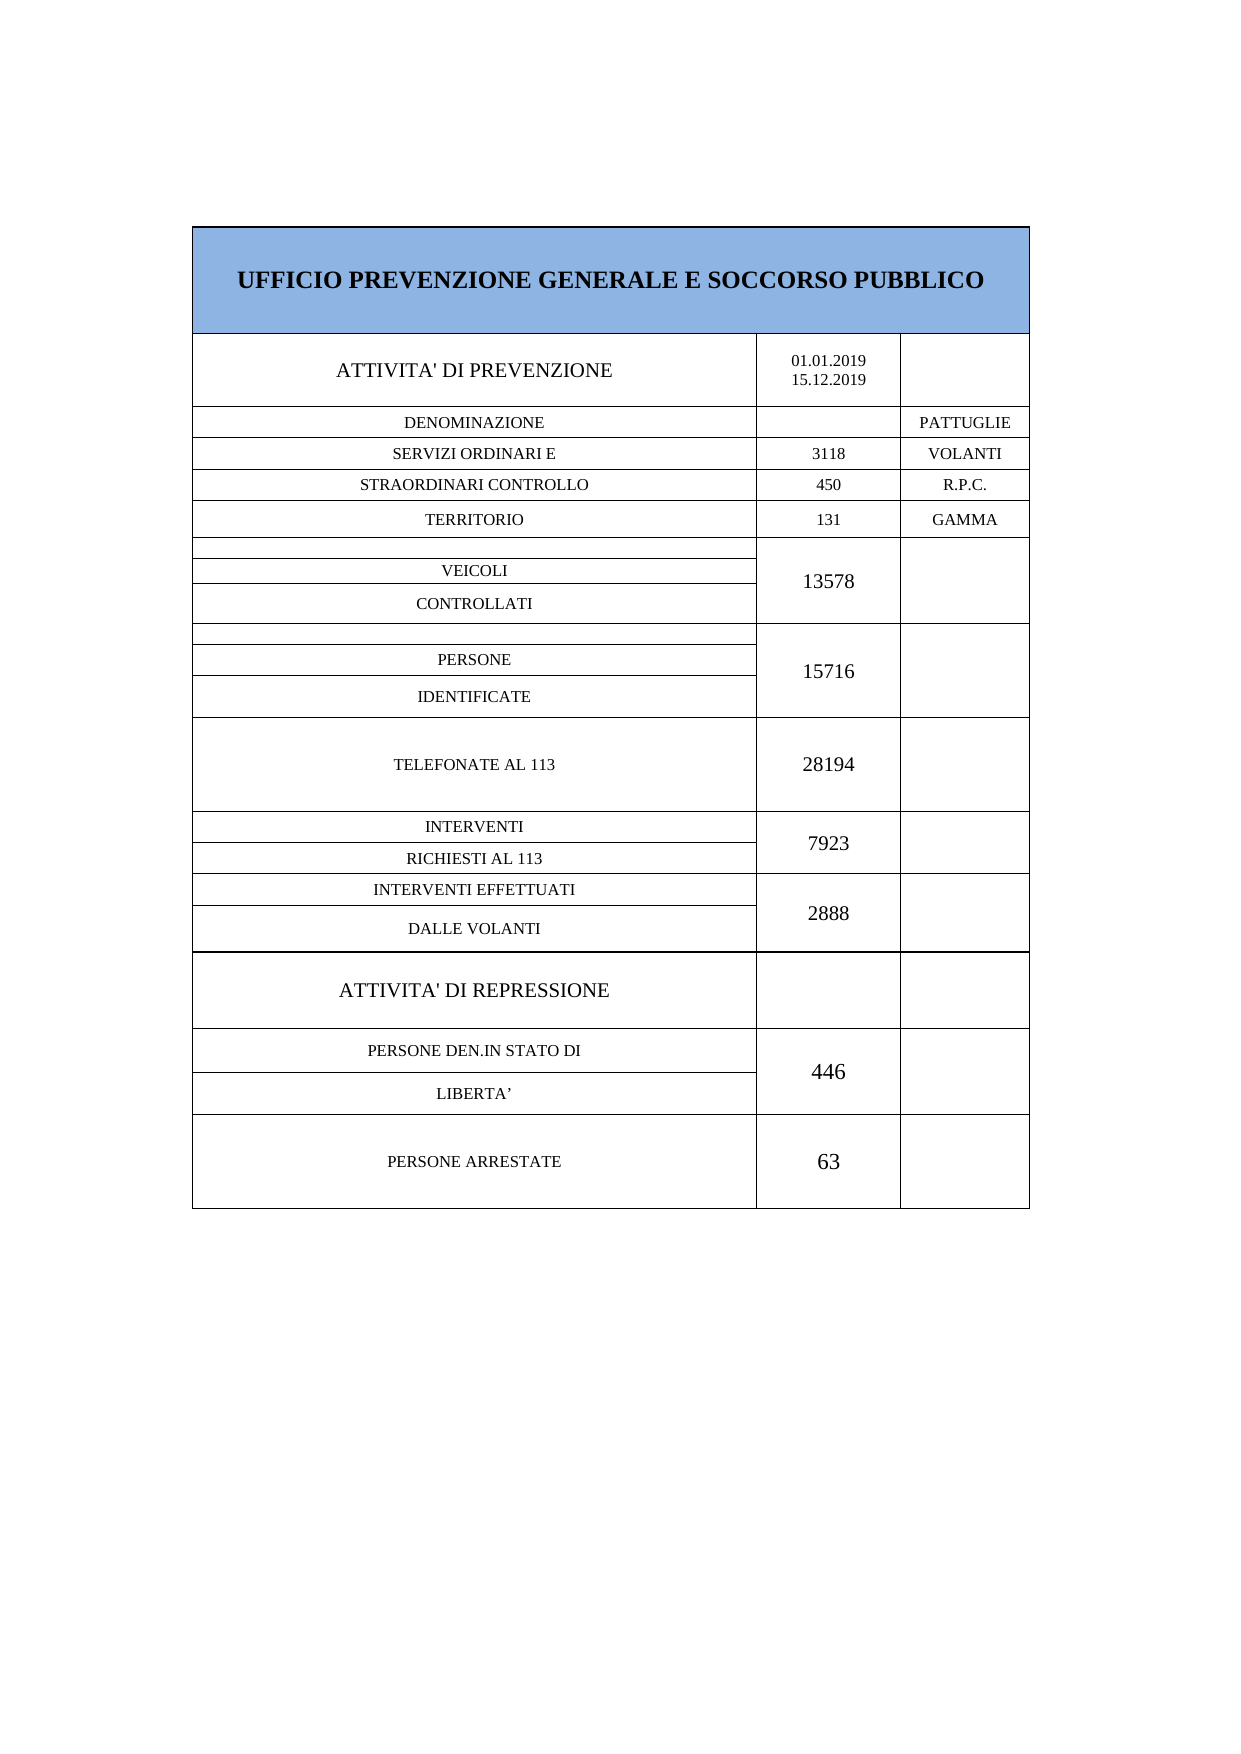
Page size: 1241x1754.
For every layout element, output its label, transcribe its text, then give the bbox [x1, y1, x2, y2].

table_cell [193, 624, 756, 643]
table_cell ATTIVITA' DI REPRESSIONE [193, 953, 756, 1028]
table_cell [757, 407, 900, 437]
table_cell R.P.C. [901, 470, 1029, 500]
table_cell DENOMINAZIONE [193, 407, 756, 437]
table_cell TERRITORIO [193, 501, 756, 537]
table_cell 2888 [757, 874, 900, 951]
table_cell [901, 874, 1029, 951]
table_cell 450 [757, 470, 900, 500]
table_cell INTERVENTI [193, 812, 756, 842]
table_cell IDENTIFICATE [193, 676, 756, 717]
table_cell PERSONE ARRESTATE [193, 1115, 756, 1208]
table_cell [901, 718, 1029, 811]
table_cell [901, 1029, 1029, 1114]
table_cell 3118 [757, 438, 900, 468]
table_cell 01.01.2019 15.12.2019 [757, 334, 900, 406]
table_cell 13578 [757, 538, 900, 623]
table_cell [193, 538, 756, 558]
table_cell 131 [757, 501, 900, 537]
table_cell [901, 953, 1029, 1028]
table_cell [901, 538, 1029, 623]
table_cell 63 [757, 1115, 900, 1208]
table_cell 7923 [757, 812, 900, 873]
table_cell ATTIVITA' DI PREVENZIONE [193, 334, 756, 406]
table_cell [901, 334, 1029, 406]
table_cell TELEFONATE AL 113 [193, 718, 756, 811]
table_cell PATTUGLIE [901, 407, 1029, 437]
table_cell [757, 953, 900, 1028]
table_cell CONTROLLATI [193, 584, 756, 623]
table_header UFFICIO PREVENZIONE GENERALE E SOCCORSO PUBBLICO [193, 228, 1029, 333]
table_cell PERSONE [193, 645, 756, 675]
table_cell [901, 812, 1029, 873]
table_cell INTERVENTI EFFETTUATI [193, 874, 756, 904]
table_cell GAMMA [901, 501, 1029, 537]
table_cell 28194 [757, 718, 900, 811]
table_cell VEICOLI [193, 559, 756, 583]
table_cell LIBERTA’ [193, 1073, 756, 1114]
table_cell RICHIESTI AL 113 [193, 843, 756, 873]
table_cell 15716 [757, 624, 900, 717]
table_cell DALLE VOLANTI [193, 906, 756, 951]
table_cell [901, 624, 1029, 717]
table_cell 446 [757, 1029, 900, 1114]
table_cell SERVIZI ORDINARI E [193, 438, 756, 468]
table_cell VOLANTI [901, 438, 1029, 468]
table_cell PERSONE DEN.IN STATO DI [193, 1029, 756, 1072]
table_cell STRAORDINARI CONTROLLO [193, 470, 756, 500]
table_cell [901, 1115, 1029, 1208]
